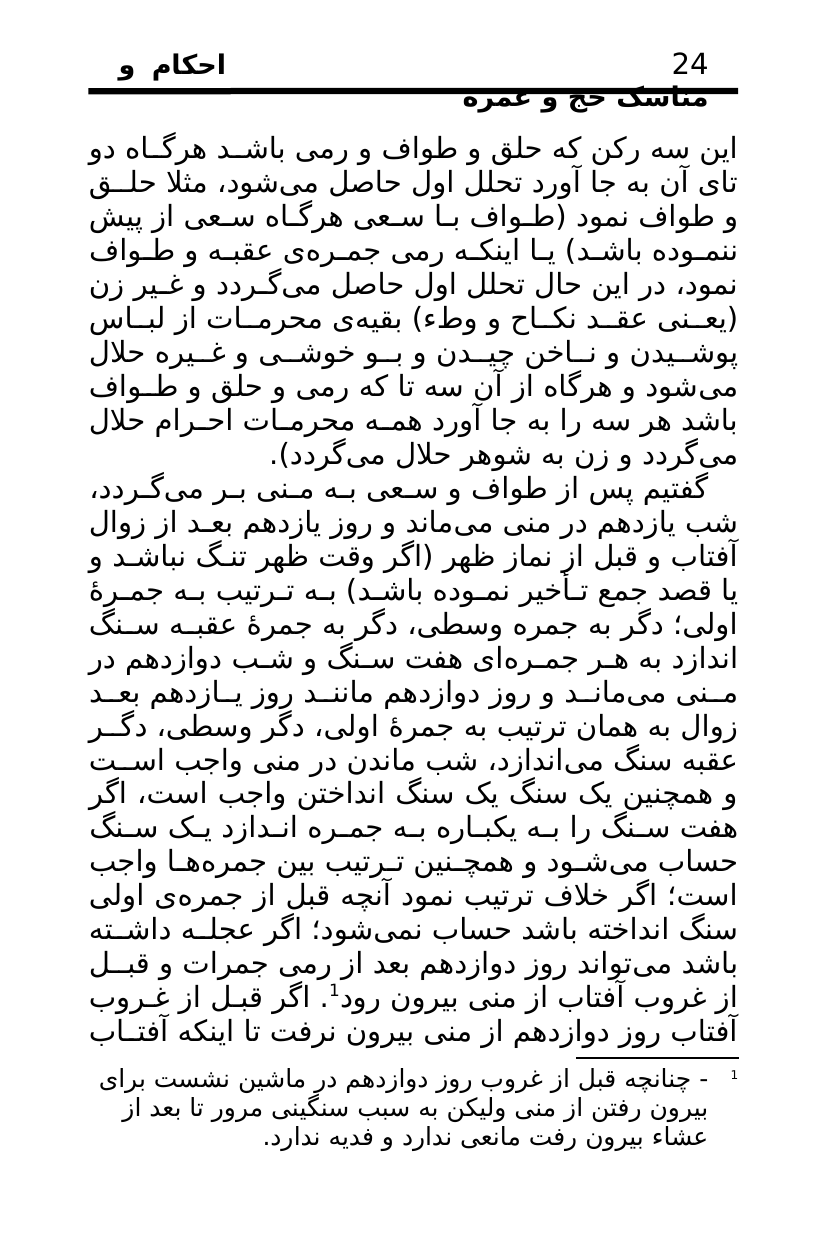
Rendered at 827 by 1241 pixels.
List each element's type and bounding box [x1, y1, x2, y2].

text [89, 471, 738, 1048]
text [89, 132, 738, 471]
